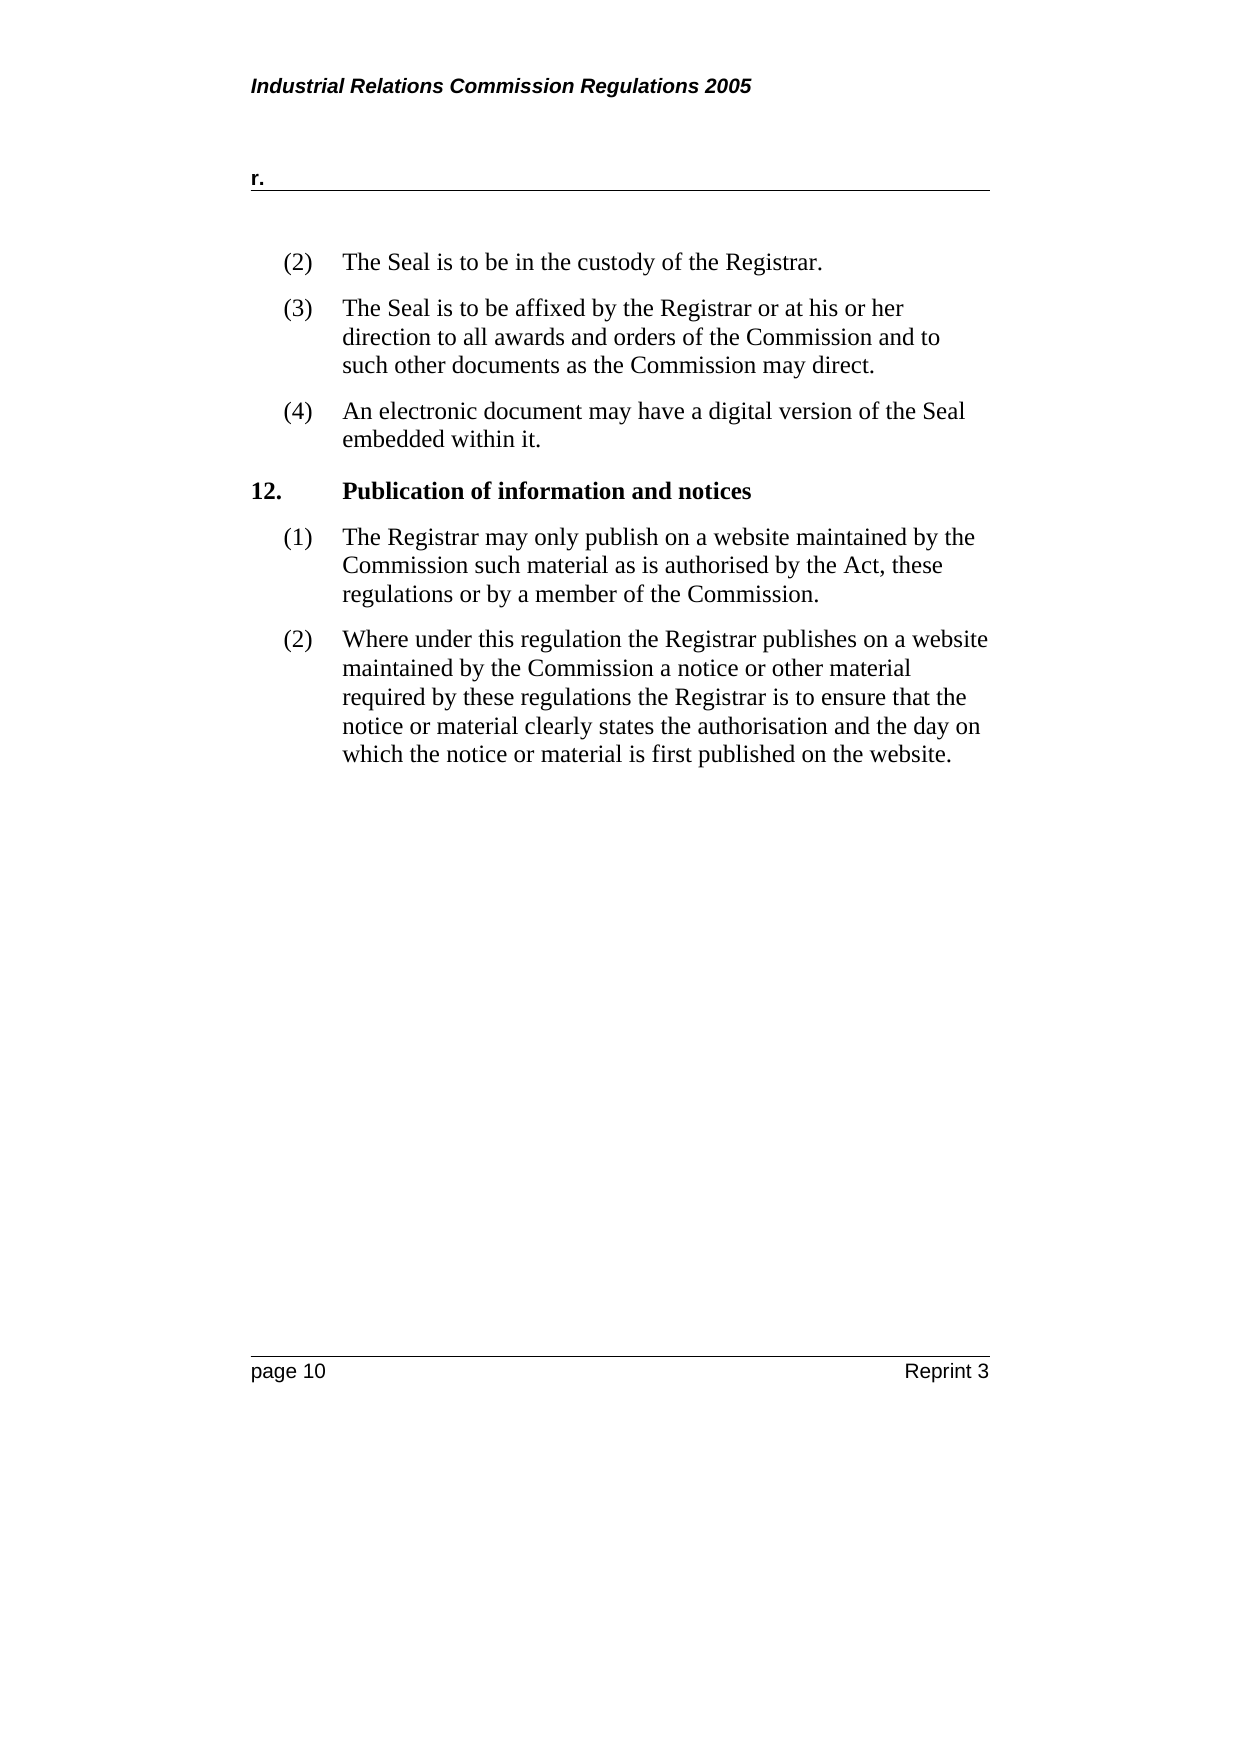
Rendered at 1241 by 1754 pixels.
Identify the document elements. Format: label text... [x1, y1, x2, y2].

text (2) The Seal is to be in the custody of the Registrar. [251, 247, 990, 276]
text (2) Where under this regulation the Registrar publishes on a website maintained by the Commission a notice or other material required by these regulations the Registrar is to ensure that the notice or material clearly states the authorisation and the day on which the notice or material is first published on the website. [251, 624, 990, 768]
subtitle 12. Publication of information and notices [251, 476, 990, 505]
text (4) An electronic document may have a digital version of the Seal embedded within it. [251, 396, 990, 453]
text (3) The Seal is to be affixed by the Registrar or at his or her direction to all awards and orders of the Commission and to such other documents as the Commission may direct. [251, 293, 990, 379]
text (1) The Registrar may only publish on a website maintained by the Commission such material as is authorised by the Act, these regulations or by a member of the Commission. [251, 522, 990, 608]
